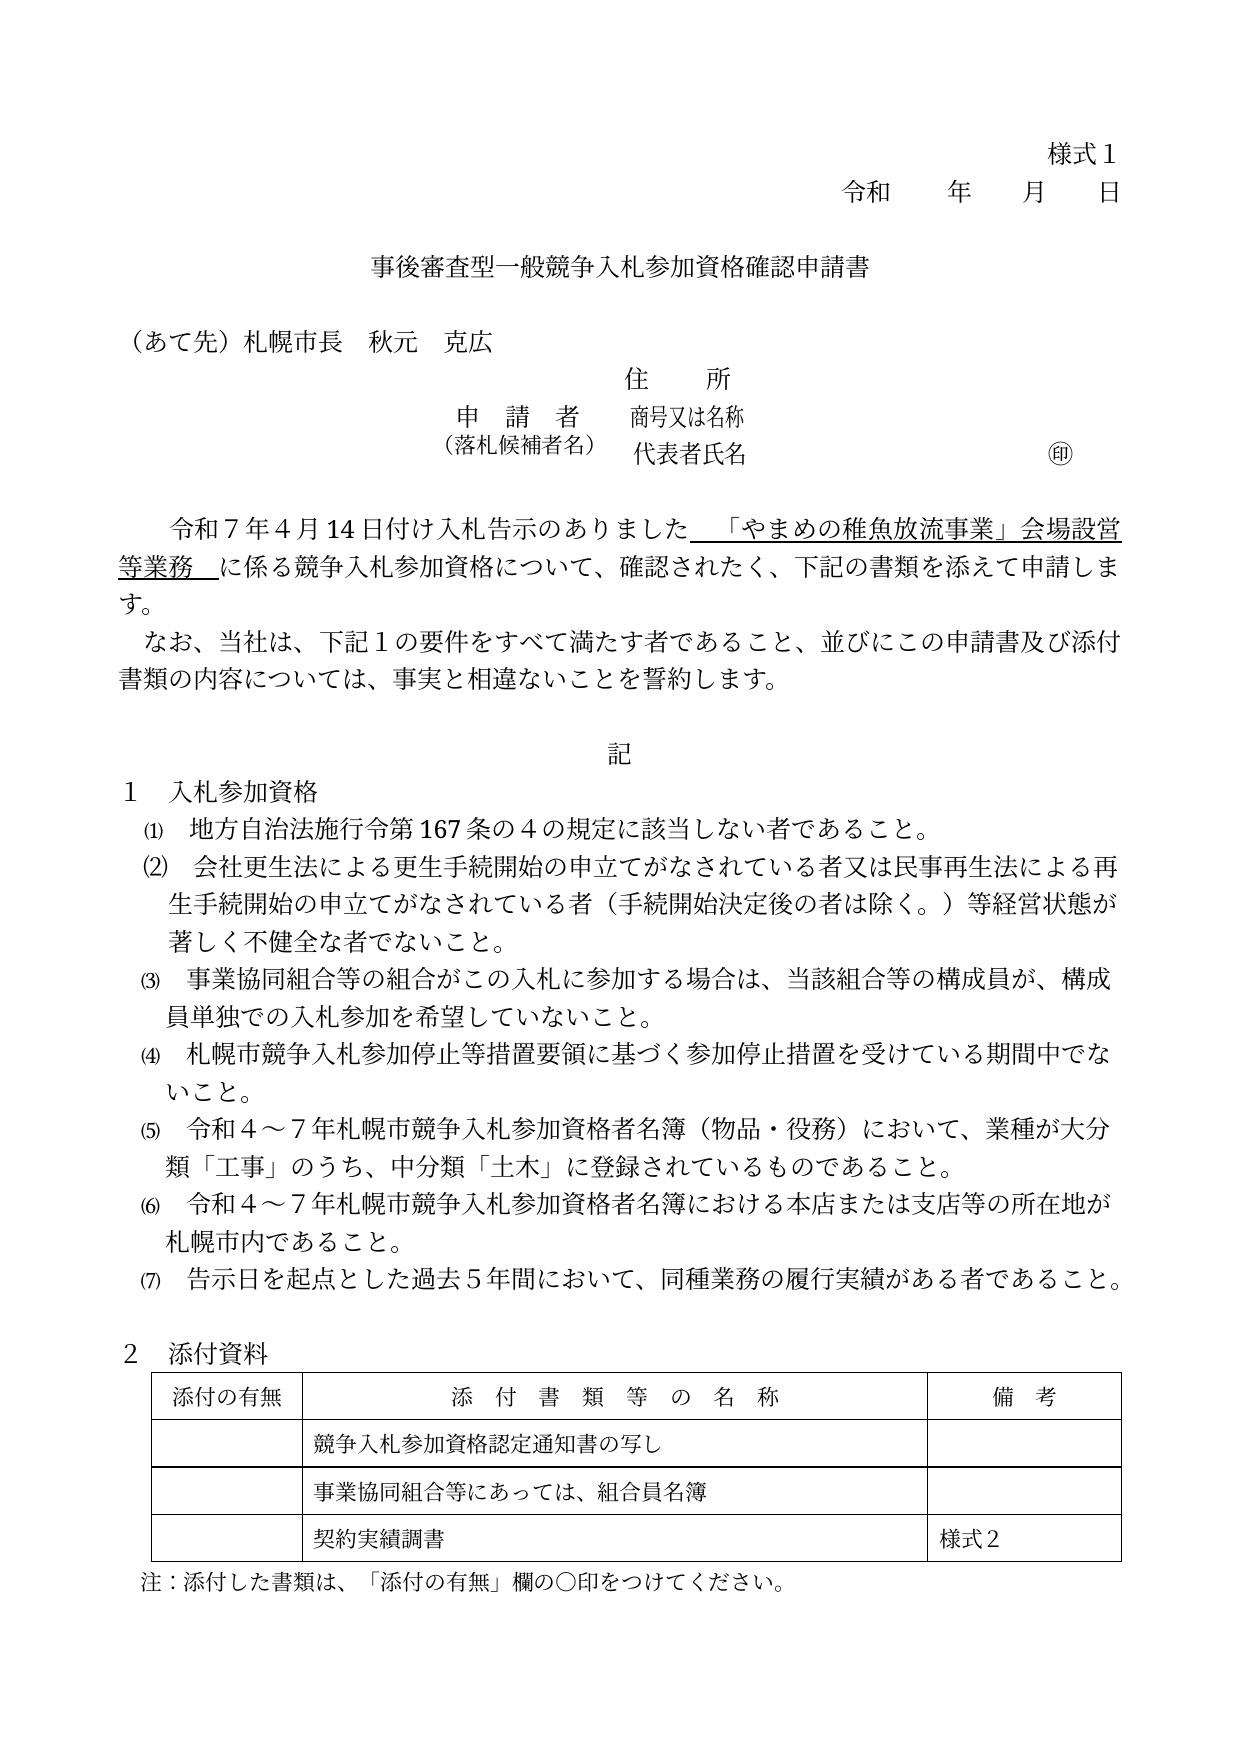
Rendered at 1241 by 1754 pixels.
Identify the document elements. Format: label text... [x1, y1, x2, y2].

text （あて先）札幌市長 秋元 克広 [118, 322, 1122, 359]
text ⑸ 令和４～７年札幌市競争入札参加資格者名簿（物品・役務）において、業種が大分類「工事」のうち、中分類「土木」に登録されているものであること。 [140, 1109, 1122, 1184]
text なお、当社は、下記１の要件をすべて満たす者であること、並びにこの申請書及び添付書類の内容については、事実と相違ないことを誓約します。 [118, 622, 1122, 697]
text 代表者氏名 ㊞ [118, 434, 1122, 472]
table_cell [928, 1468, 1121, 1514]
text ⑹ 令和４～７年札幌市競争入札参加資格者名簿における本店または支店等の所在地が札幌市内であること。 [140, 1184, 1122, 1259]
table_cell 事業協同組合等にあっては、組合員名簿 [303, 1468, 927, 1514]
table_header 添 付 書 類 等 の 名 称 [303, 1373, 927, 1419]
table_cell [152, 1468, 302, 1514]
table_cell 競争入札参加資格認定通知書の写し [303, 1420, 927, 1466]
text 令和７年４月14日付け入札告示のありました 「やまめの稚魚放流事業」会場設営等業務 に係る競争入札参加資格について、確認されたく、下記の書類を添えて申請します。 [118, 509, 1122, 622]
table_cell [152, 1515, 302, 1561]
text 住 所 [118, 359, 1031, 397]
text 様式１ [118, 134, 1122, 172]
text 注：添付した書類は、「添付の有無」欄の○印をつけてください。 [140, 1562, 1122, 1599]
text ⑵ 会社更生法による更生手続開始の申立てがなされている者又は民事再生法による再生手続開始の申立てがなされている者（手続開始決定後の者は除く。）等経営状態が著しく不健全な者でないこと。 [118, 847, 1122, 959]
table_cell 様式２ [928, 1515, 1121, 1561]
text 事後審査型一般競争入札参加資格確認申請書 [118, 247, 1122, 284]
table_cell [928, 1420, 1121, 1466]
text ⑷ 札幌市競争入札参加停止等措置要領に基づく参加停止措置を受けている期間中でないこと。 [140, 1034, 1122, 1109]
subtitle 記 [118, 734, 1122, 772]
table_header 備 考 [928, 1373, 1121, 1419]
table_header 添付の有無 [152, 1373, 302, 1419]
text １ 入札参加資格 [118, 772, 1122, 809]
table_cell 契約実績調書 [303, 1515, 927, 1561]
text ⑴ 地方自治法施行令第167条の４の規定に該当しない者であること。 [118, 809, 1022, 847]
text 令和 年 月 日 [118, 172, 1122, 209]
text 申 請 者 商号又は名称 [118, 397, 1031, 434]
text ２ 添付資料 [118, 1334, 1122, 1372]
table_cell [152, 1420, 302, 1466]
text ⑺ 告示日を起点とした過去５年間において、同種業務の履行実績がある者であること。 [140, 1259, 1122, 1297]
text ⑶ 事業協同組合等の組合がこの入札に参加する場合は、当該組合等の構成員が、構成員単独での入札参加を希望していないこと。 [140, 959, 1122, 1034]
